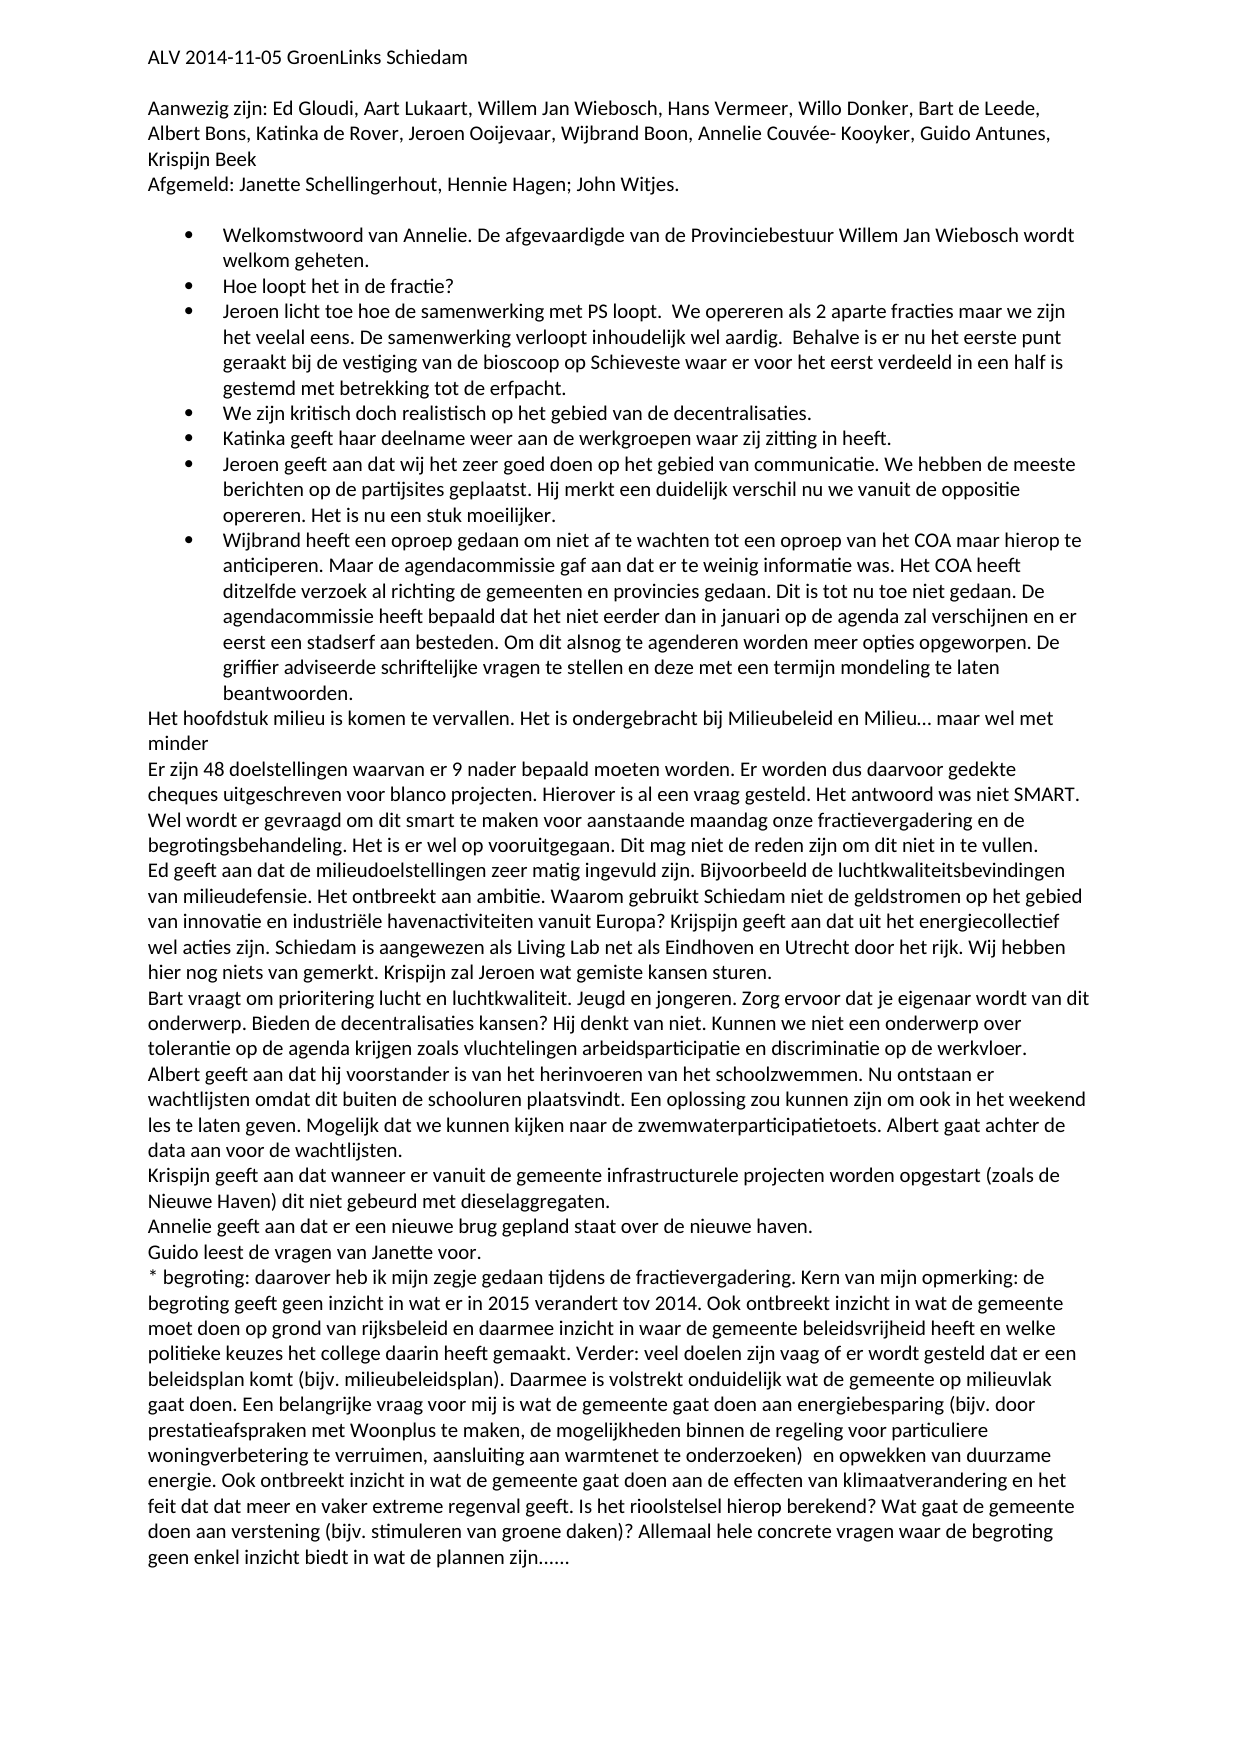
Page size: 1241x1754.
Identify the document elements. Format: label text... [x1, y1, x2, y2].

text * begroting: daarover heb ik mijn zegje gedaan tijdens de fractievergadering. Kern van mijn opmerking: de begroting geeft geen inzicht in wat er in 2015 verandert tov 2014. Ook ontbreekt inzicht in wat de gemeente moet doen op grond van rijksbeleid en daarmee inzicht in waar de gemeente beleidsvrijheid heeft en welke politieke keuzes het college daarin heeft gemaakt. Verder: veel doelen zijn vaag of er wordt gesteld dat er een beleidsplan komt (bijv. milieubeleidsplan). Daarmee is volstrekt onduidelijk wat de gemeente op milieuvlak gaat doen. Een belangrijke vraag voor mij is wat de gemeente gaat doen aan energiebesparing (bijv. door prestatieafspraken met Woonplus te maken, de mogelijkheden binnen de regeling voor particuliere woningverbetering te verruimen, aansluiting aan warmtenet te onderzoeken) en opwekken van duurzame energie. Ook ontbreekt inzicht in wat de gemeente gaat doen aan de effecten van klimaatverandering en het feit dat dat meer en vaker extreme regenval geeft. Is het rioolstelsel hierop berekend? Wat gaat de gemeente doen aan verstening (bijv. stimuleren van groene daken)? Allemaal hele concrete vragen waar de begroting geen enkel inzicht biedt in wat de plannen zijn...... [148, 1264, 1093, 1569]
text Albert geeft aan dat hij voorstander is van het herinvoeren van het schoolzwemmen. Nu ontstaan er wachtlijsten omdat dit buiten de schooluren plaatsvindt. Een oplossing zou kunnen zijn om ook in het weekend les te laten geven. Mogelijk dat we kunnen kijken naar de zwemwaterparticipatietoets. Albert gaat achter de data aan voor de wachtlijsten. [148, 1061, 1093, 1163]
text Ed geeft aan dat de milieudoelstellingen zeer matig ingevuld zijn. Bijvoorbeeld de luchtkwaliteitsbevindingen van milieudefensie. Het ontbreekt aan ambitie. Waarom gebruikt Schiedam niet de geldstromen op het gebied van innovatie en industriële havenactiviteiten vanuit Europa? Krijspijn geeft aan dat uit het energiecollectief wel acties zijn. Schiedam is aangewezen als Living Lab net als Eindhoven en Utrecht door het rijk. Wij hebben hier nog niets van gemerkt. Krispijn zal Jeroen wat gemiste kansen sturen. [148, 858, 1093, 985]
list We zijn kritisch doch realistisch op het gebied van de decentralisaties. [185, 400, 1093, 426]
list Wijbrand heeft een oproep gedaan om niet af te wachten tot een oproep van het COA maar hierop te anticiperen. Maar de agendacommissie gaf aan dat er te weinig informatie was. Het COA heeft ditzelfde verzoek al richting de gemeenten en provincies gedaan. Dit is tot nu toe niet gedaan. De agendacommissie heeft bepaald dat het niet eerder dan in januari op de agenda zal verschijnen en er eerst een stadserf aan besteden. Om dit alsnog te agenderen worden meer opties opgeworpen. De griffier adviseerde schriftelijke vragen te stellen en deze met een termijn mondeling te laten beantwoorden. [185, 527, 1093, 705]
list Jeroen licht toe hoe de samenwerking met PS loopt. We opereren als 2 aparte fracties maar we zijn het veelal eens. De samenwerking verloopt inhoudelijk wel aardig. Behalve is er nu het eerste punt geraakt bij de vestiging van de bioscoop op Schieveste waar er voor het eerst verdeeld in een half is gestemd met betrekking tot de erfpacht. [185, 298, 1093, 400]
list Hoe loopt het in de fractie? [185, 273, 1093, 298]
list Katinka geeft haar deelname weer aan de werkgroepen waar zij zitting in heeft. [185, 426, 1093, 451]
text Aanwezig zijn: Ed Gloudi, Aart Lukaart, Willem Jan Wiebosch, Hans Vermeer, Willo Donker, Bart de Leede, Albert Bons, Katinka de Rover, Jeroen Ooijevaar, Wijbrand Boon, Annelie Couvée- Kooyker, Guido Antunes, Krispijn Beek [148, 95, 1093, 171]
text Er zijn 48 doelstellingen waarvan er 9 nader bepaald moeten worden. Er worden dus daarvoor gedekte cheques uitgeschreven voor blanco projecten. Hierover is al een vraag gesteld. Het antwoord was niet SMART. Wel wordt er gevraagd om dit smart te maken voor aanstaande maandag onze fractievergadering en de begrotingsbehandeling. Het is er wel op vooruitgegaan. Dit mag niet de reden zijn om dit niet in te vullen. [148, 756, 1093, 858]
list Jeroen geeft aan dat wij het zeer goed doen op het gebied van communicatie. We hebben de meeste berichten op de partijsites geplaatst. Hij merkt een duidelijk verschil nu we vanuit de oppositie opereren. Het is nu een stuk moeilijker. [185, 451, 1093, 527]
list Welkomstwoord van Annelie. De afgevaardigde van de Provinciebestuur Willem Jan Wiebosch wordt welkom geheten. [185, 222, 1093, 273]
text Het hoofdstuk milieu is komen te vervallen. Het is ondergebracht bij Milieubeleid en Milieu… maar wel met minder [148, 705, 1093, 756]
text Bart vraagt om prioritering lucht en luchtkwaliteit. Jeugd en jongeren. Zorg ervoor dat je eigenaar wordt van dit onderwerp. Bieden de decentralisaties kansen? Hij denkt van niet. Kunnen we niet een onderwerp over tolerantie op de agenda krijgen zoals vluchtelingen arbeidsparticipatie en discriminatie op de werkvloer. [148, 985, 1093, 1061]
text Afgemeld: Janette Schellingerhout, Hennie Hagen; John Witjes. [148, 171, 1093, 197]
text Krispijn geeft aan dat wanneer er vanuit de gemeente infrastructurele projecten worden opgestart (zoals de Nieuwe Haven) dit niet gebeurd met dieselaggregaten. [148, 1163, 1093, 1213]
text Guido leest de vragen van Janette voor. [148, 1239, 1093, 1264]
text Annelie geeft aan dat er een nieuwe brug gepland staat over de nieuwe haven. [148, 1213, 1093, 1239]
text ALV 2014-11-05 GroenLinks Schiedam [148, 44, 1093, 70]
